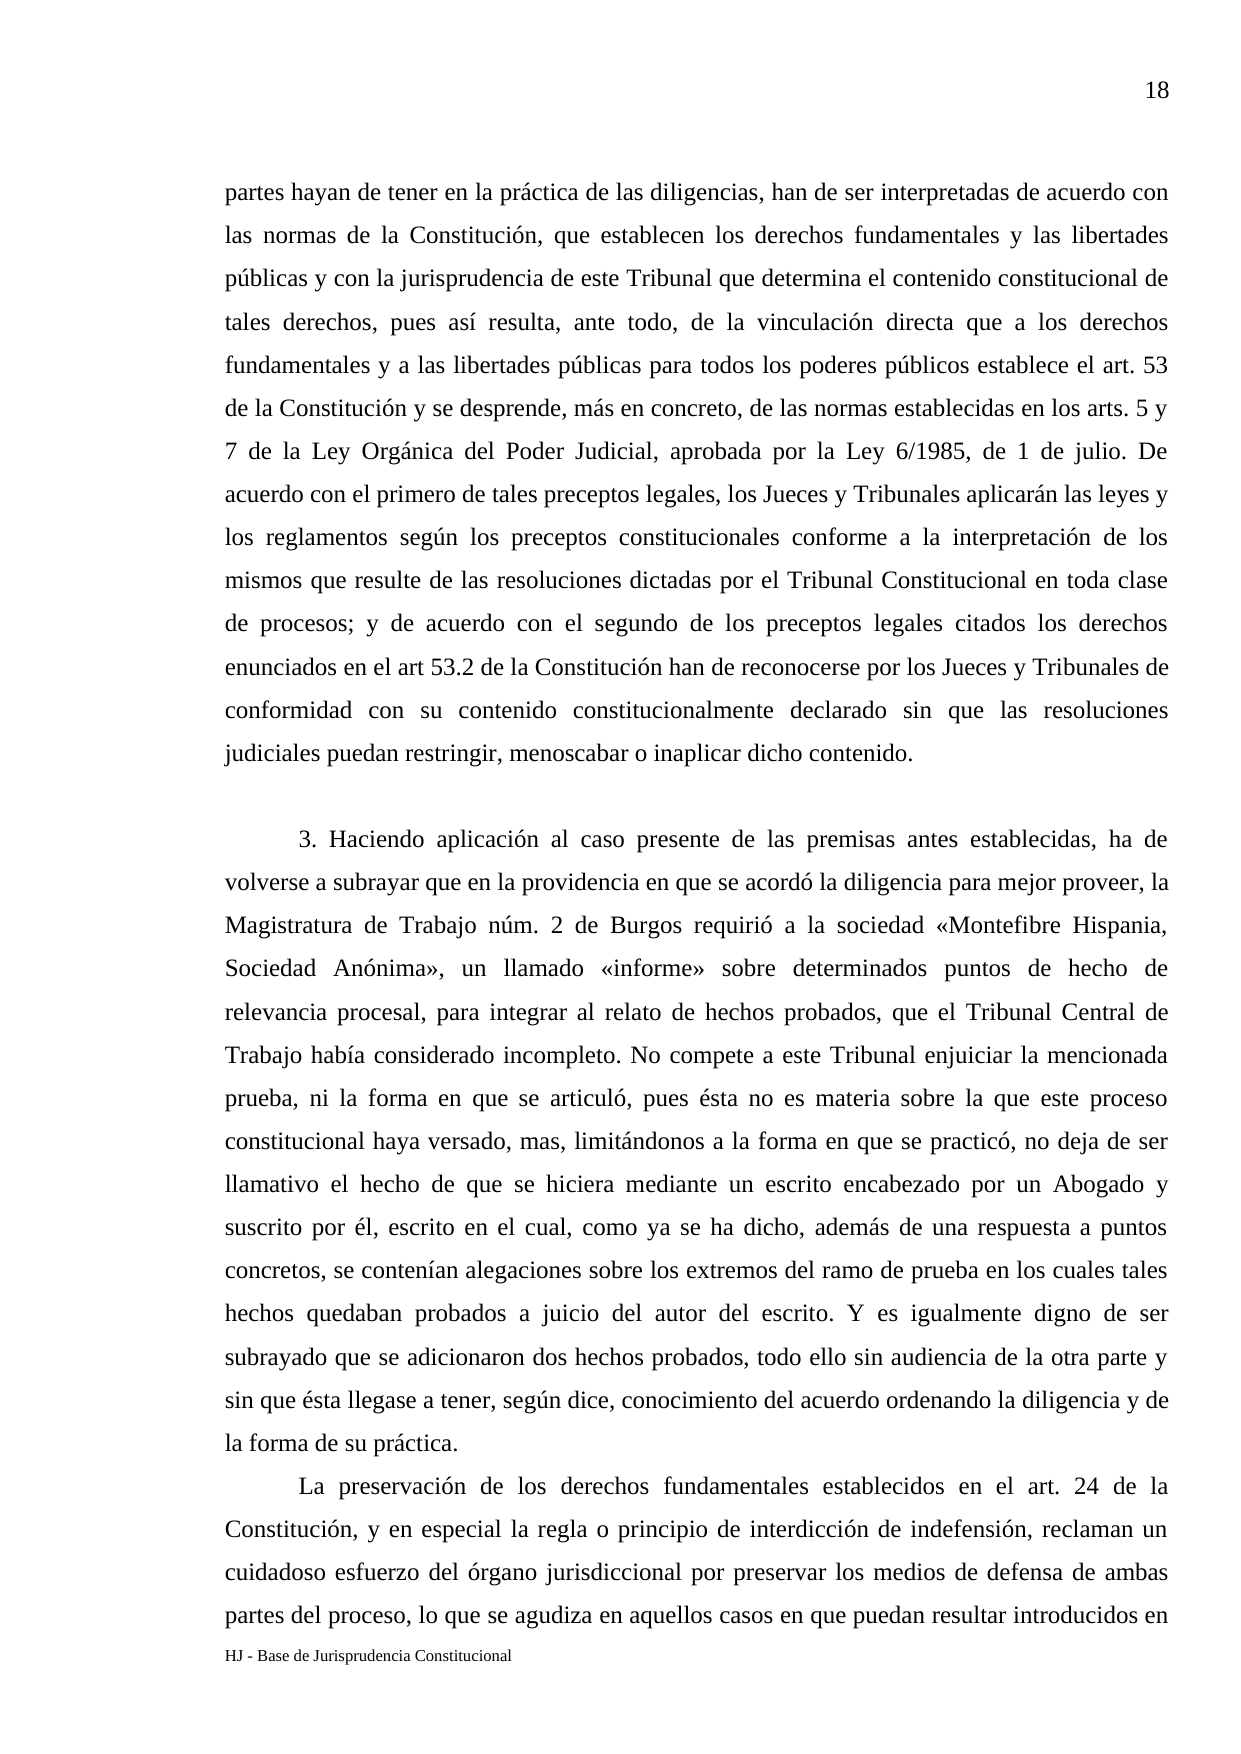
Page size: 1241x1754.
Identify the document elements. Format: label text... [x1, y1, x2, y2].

text 3. Haciendo aplicación al caso presente de las premisas antes establecidas, ha de volverse a subrayar que en la providencia en que se acordó la diligencia para mejor proveer, la Magistratura de Trabajo núm. 2 de Burgos requirió a la sociedad «Montefibre Hispania, Sociedad Anónima», un llamado «informe» sobre determinados puntos de hecho de relevancia procesal, para integrar al relato de hechos probados, que el Tribunal Central de Trabajo había considerado incompleto. No compete a este Tribunal enjuiciar la mencionada prueba, ni la forma en que se articuló, pues ésta no es materia sobre la que este proceso constitucional haya versado, mas, limitándonos a la forma en que se practicó, no deja de ser llamativo el hecho de que se hiciera mediante un escrito encabezado por un Abogado y suscrito por él, escrito en el cual, como ya se ha dicho, además de una respuesta a puntos concretos, se contenían alegaciones sobre los extremos del ramo de prueba en los cuales tales hechos quedaban probados a juicio del autor del escrito. Y es igualmente digno de ser subrayado que se adicionaron dos hechos probados, todo ello sin audiencia de la otra parte y sin que ésta llegase a tener, según dice, conocimiento del acuerdo ordenando la diligencia y de la forma de su práctica. [224, 824, 1169, 1457]
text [224, 1471, 1169, 1629]
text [224, 177, 1169, 767]
